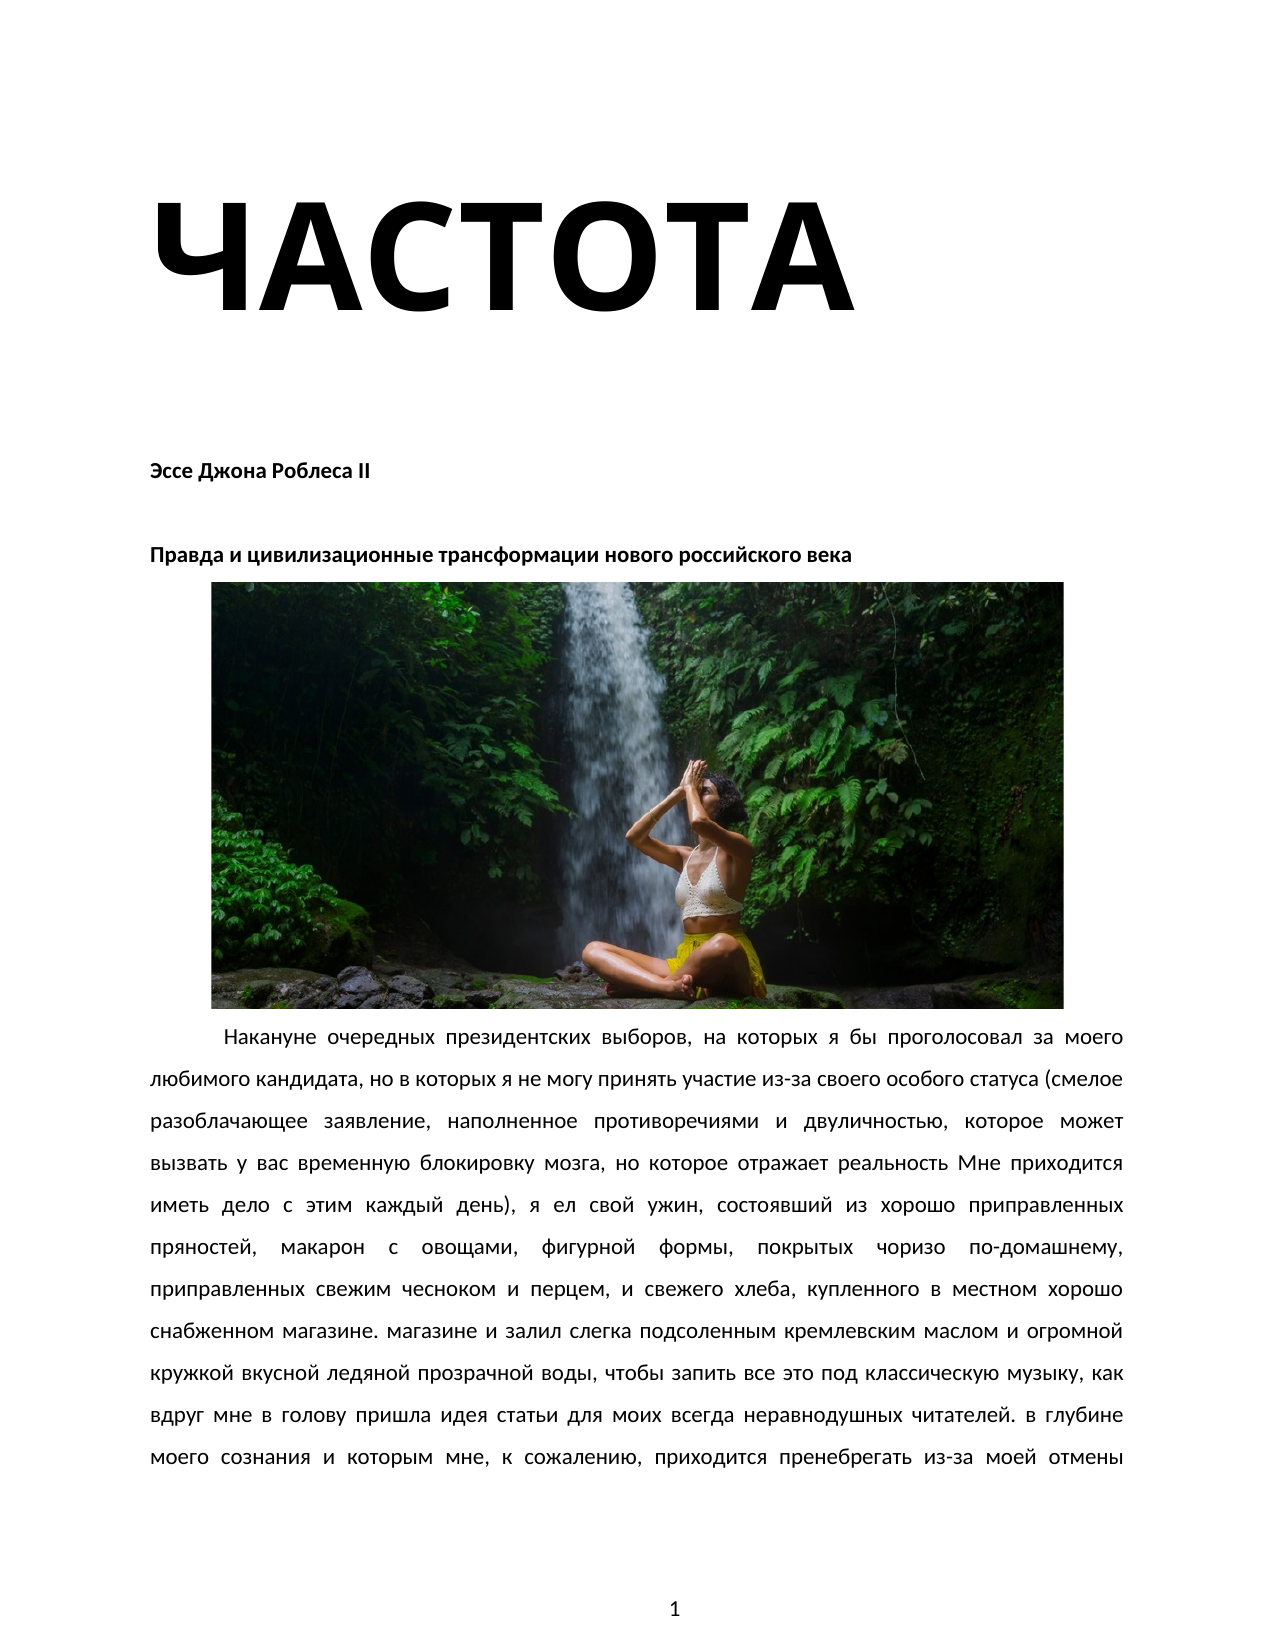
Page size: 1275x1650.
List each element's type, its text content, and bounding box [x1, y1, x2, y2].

text Эссе Джона Роблеса II [150, 456, 1125, 484]
text Правда и цивилизационные трансформации нового российского века [150, 540, 1125, 568]
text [150, 1022, 1125, 1470]
picture [211, 582, 1064, 1009]
text ЧАСТОТА [150, 150, 1125, 354]
